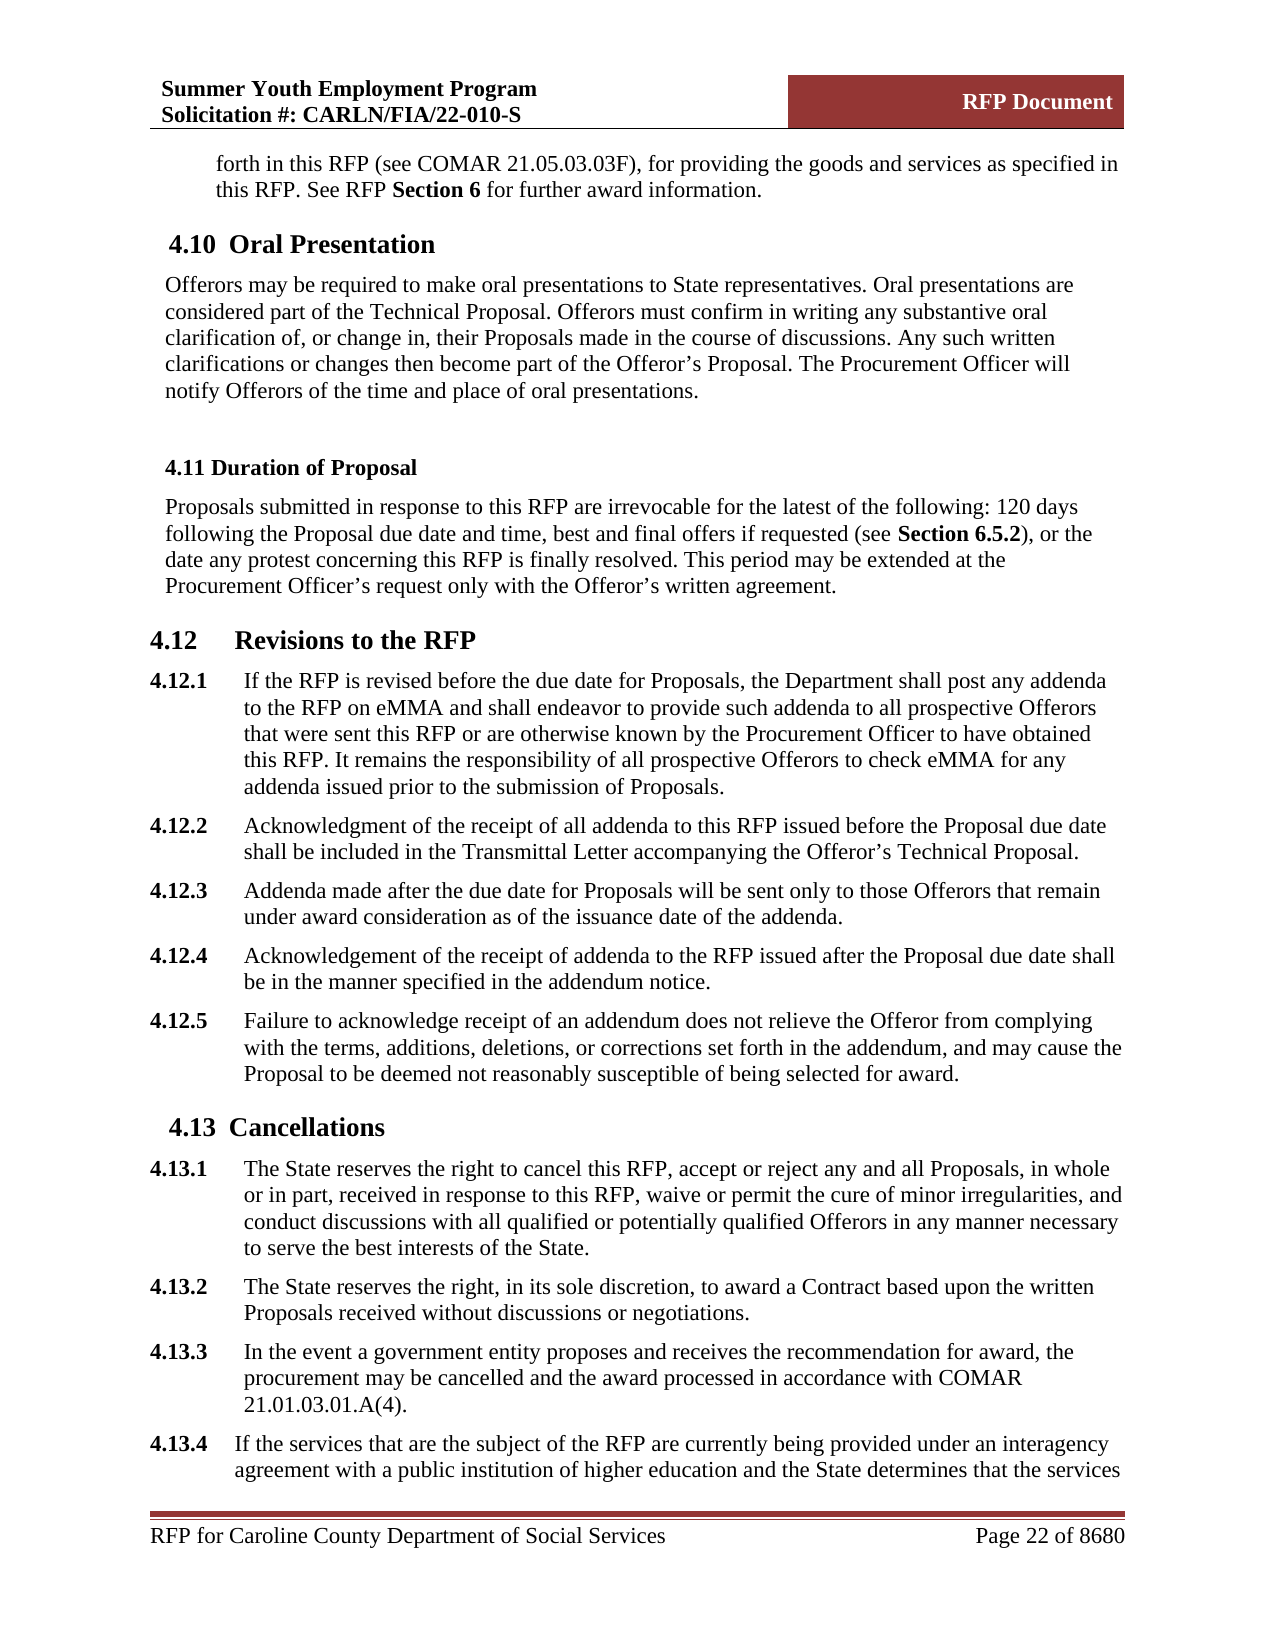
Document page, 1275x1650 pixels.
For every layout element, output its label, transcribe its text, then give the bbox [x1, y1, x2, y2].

text Proposals submitted in response to this RFP are irrevocable for the latest of the following: 120 days following the Proposal due date and time, best and final offers if requested (see Section 6.5.2), or the date any protest concerning this RFP is finally resolved. This period may be extended at the Procurement Officer’s request only with the Offeror’s written agreement. [165, 493, 1125, 599]
text Acknowledgement of the receipt of addenda to the RFP issued after the Proposal due date shall be in the manner specified in the addendum notice. [150, 942, 1125, 995]
subtitle Cancellations [169, 1111, 1125, 1142]
text The State reserves the right to cancel this RFP, accept or reject any and all Proposals, in whole or in part, received in response to this RFP, waive or permit the cure of minor irregularities, and conduct discussions with all qualified or potentially qualified Offerors in any manner necessary to serve the best interests of the State. [150, 1155, 1125, 1260]
text Acknowledgment of the receipt of all addenda to this RFP issued before the Proposal due date shall be included in the Transmittal Letter accompanying the Offeror’s Technical Proposal. [150, 812, 1125, 864]
text If the RFP is revised before the due date for Proposals, the Department shall post any addenda to the RFP on eMMA and shall endeavor to provide such addenda to all prospective Offerors that were sent this RFP or are otherwise known by the Procurement Officer to have obtained this RFP. It remains the responsibility of all prospective Offerors to check eMMA for any addenda issued prior to the submission of Proposals. [150, 667, 1125, 799]
subtitle Revisions to the RFP [150, 624, 1125, 655]
text Offerors may be required to make oral presentations to State representatives. Oral presentations are considered part of the Technical Proposal. Offerors must confirm in writing any substantive oral clarification of, or change in, their Proposals made in the course of discussions. Any such written clarifications or changes then become part of the Offeror’s Proposal. The Procurement Officer will notify Offerors of the time and place of oral presentations. [165, 271, 1125, 403]
text Failure to acknowledge receipt of an addendum does not relieve the Offeror from complying with the terms, additions, deletions, or corrections set forth in the addendum, and may cause the Proposal to be deemed not reasonably susceptible of being selected for award. [150, 1007, 1125, 1086]
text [150, 1430, 1125, 1482]
text The State reserves the right, in its sole discretion, to award a Contract based upon the written Proposals received without discussions or negotiations. [150, 1273, 1125, 1326]
text 4.11 Duration of Proposal [165, 454, 1125, 481]
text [216, 150, 1125, 203]
subtitle Oral Presentation [169, 228, 1125, 259]
text In the event a government entity proposes and receives the recommendation for award, the procurement may be cancelled and the award processed in accordance with COMAR 21.01.03.01.A(4). [150, 1338, 1125, 1417]
text Addenda made after the due date for Proposals will be sent only to those Offerors that remain under award consideration as of the issuance date of the addenda. [150, 877, 1125, 929]
